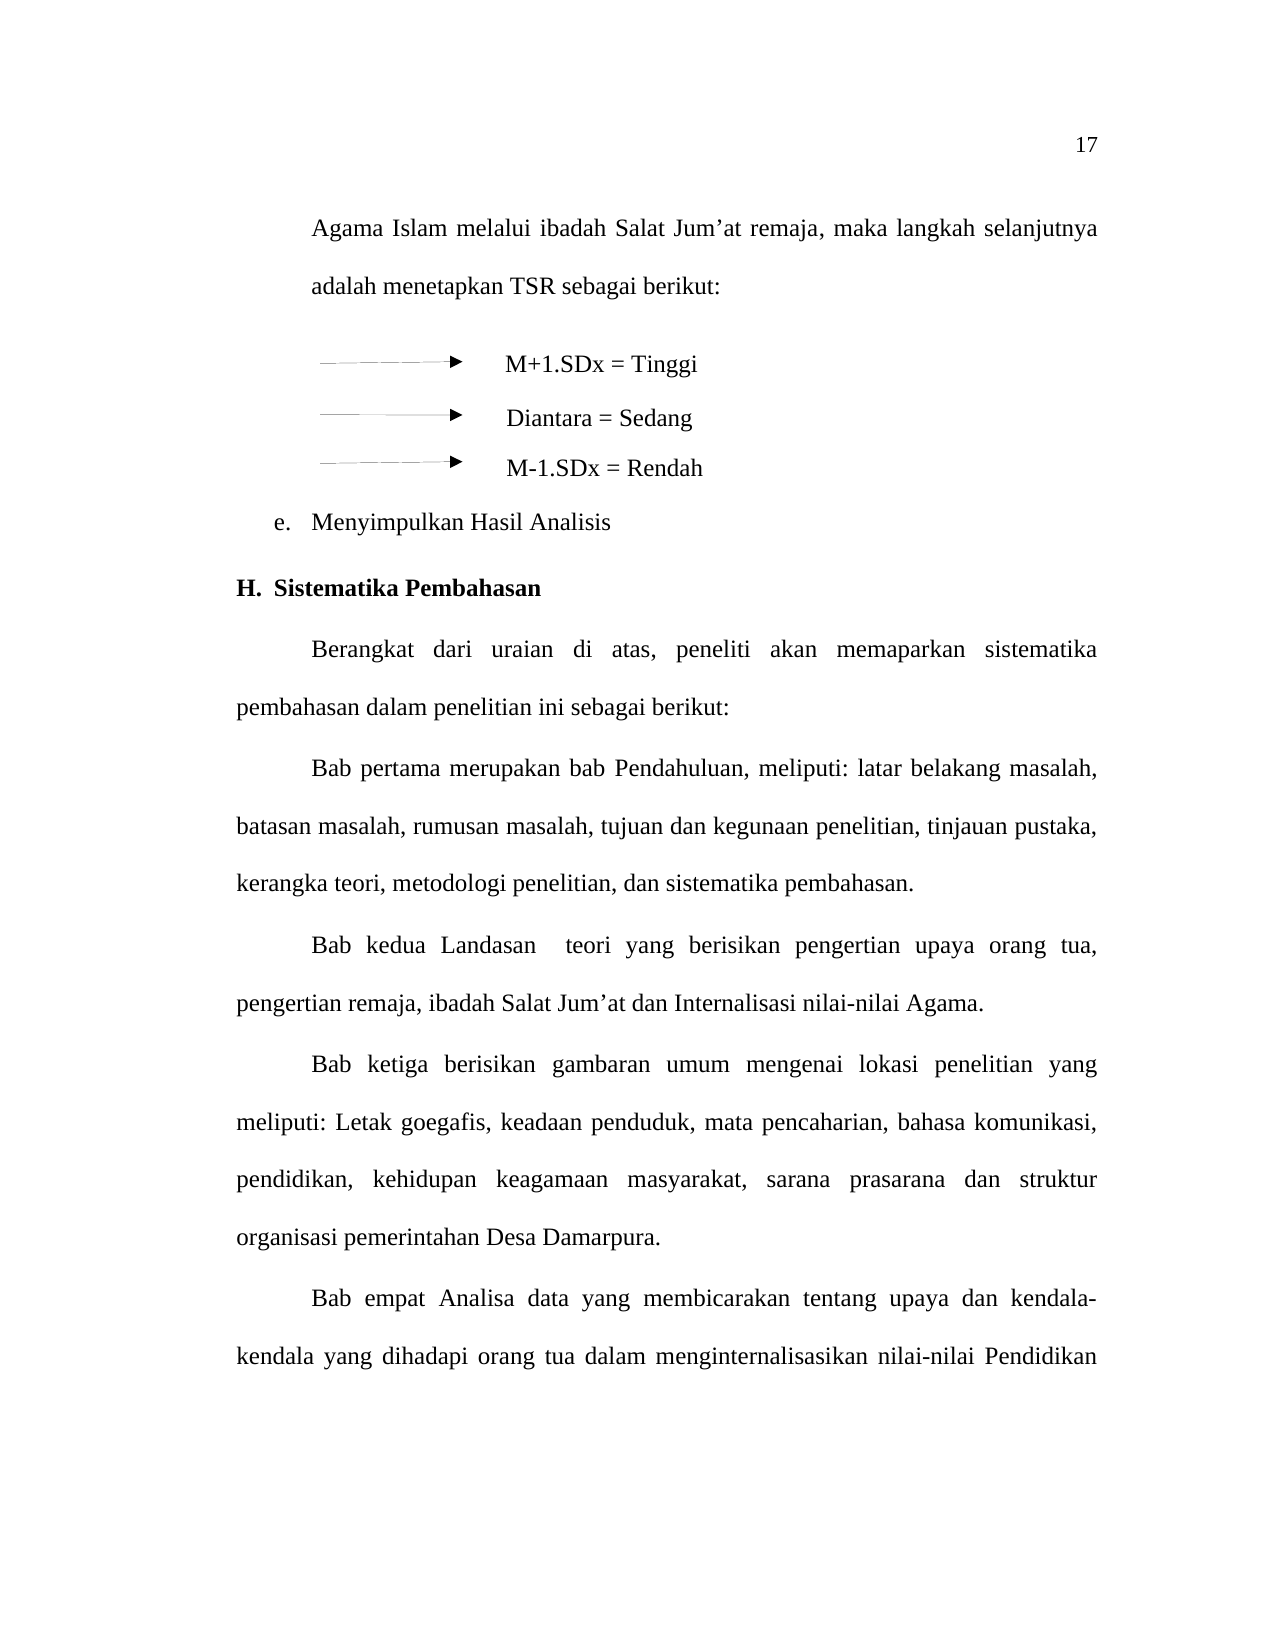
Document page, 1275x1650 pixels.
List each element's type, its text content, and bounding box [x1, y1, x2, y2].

text Bab ketiga berisikan gambaran umum mengenai lokasi penelitian yang meliputi: Letak goegafis, keadaan penduduk, mata pencaharian, bahasa komunikasi, pendidikan, kehidupan keagamaan masyarakat, sarana prasarana dan struktur organisasi pemerintahan Desa Damarpura. [236, 1049, 1098, 1251]
text Berangkat dari uraian di atas, peneliti akan memaparkan sistematika pembahasan dalam penelitian ini sebagai berikut: [236, 634, 1098, 721]
list Sistematika Pembahasan [236, 573, 1098, 601]
list Menyimpulkan Hasil Analisis [274, 507, 1098, 535]
text Bab pertama merupakan bab Pendahuluan, meliputi: latar belakang masalah, batasan masalah, rumusan masalah, tujuan dan kegunaan penelitian, tinjauan pustaka, kerangka teori, metodologi penelitian, dan sistematika pembahasan. [236, 753, 1098, 897]
text M+1.SDx = Tinggi [311, 349, 1098, 378]
text M-1.SDx = Rendah [250, 453, 1098, 481]
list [274, 213, 1098, 300]
text Diantara = Sedang [325, 403, 1098, 432]
text Bab kedua Landasan teori yang berisikan pengertian upaya orang tua, pengertian remaja, ibadah Salat Jum’at dan Internalisasi nilai-nilai Agama. [236, 930, 1098, 1016]
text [236, 1283, 1098, 1370]
